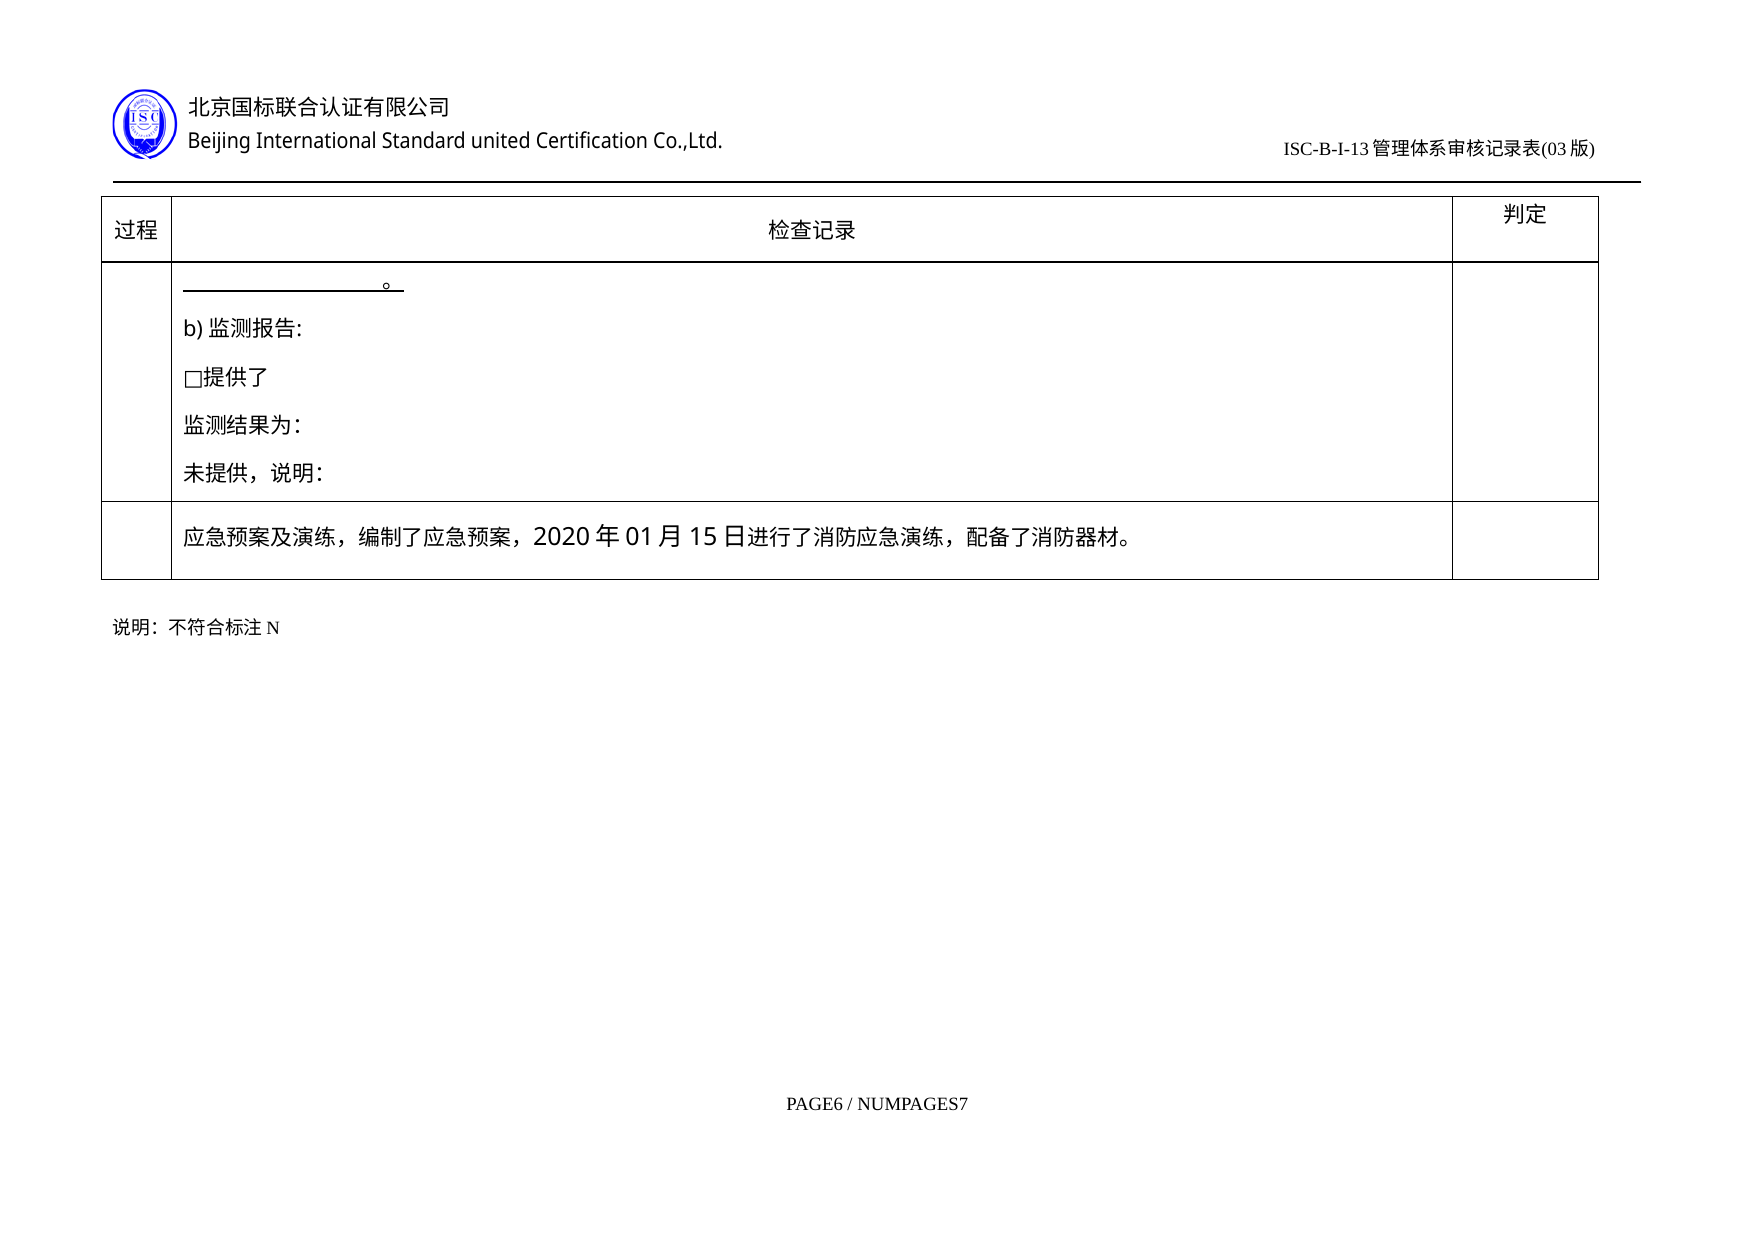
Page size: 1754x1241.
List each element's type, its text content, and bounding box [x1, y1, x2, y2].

table_header 检查记录 [172, 197, 1452, 261]
table_cell 应急预案及演练，编制了应急预案，2020年01月15日进行了消防应急演练，配备了消防器材。 [172, 502, 1452, 579]
table_header 判定 [1453, 197, 1598, 261]
text 说明：不符合标注N [112, 613, 1641, 640]
table_cell [1453, 263, 1598, 501]
table_cell 3、OHSMS: a)重大危险源运行控制情况（一阶段现场审核时，结合运行现场观察）： 。 b) 监测报告: □提供了 监测结果为： 未提供，说明： [172, 263, 1452, 501]
table_header 过程 [102, 197, 171, 261]
picture [112, 89, 180, 158]
table_cell [1453, 502, 1598, 579]
table_cell [102, 502, 171, 579]
